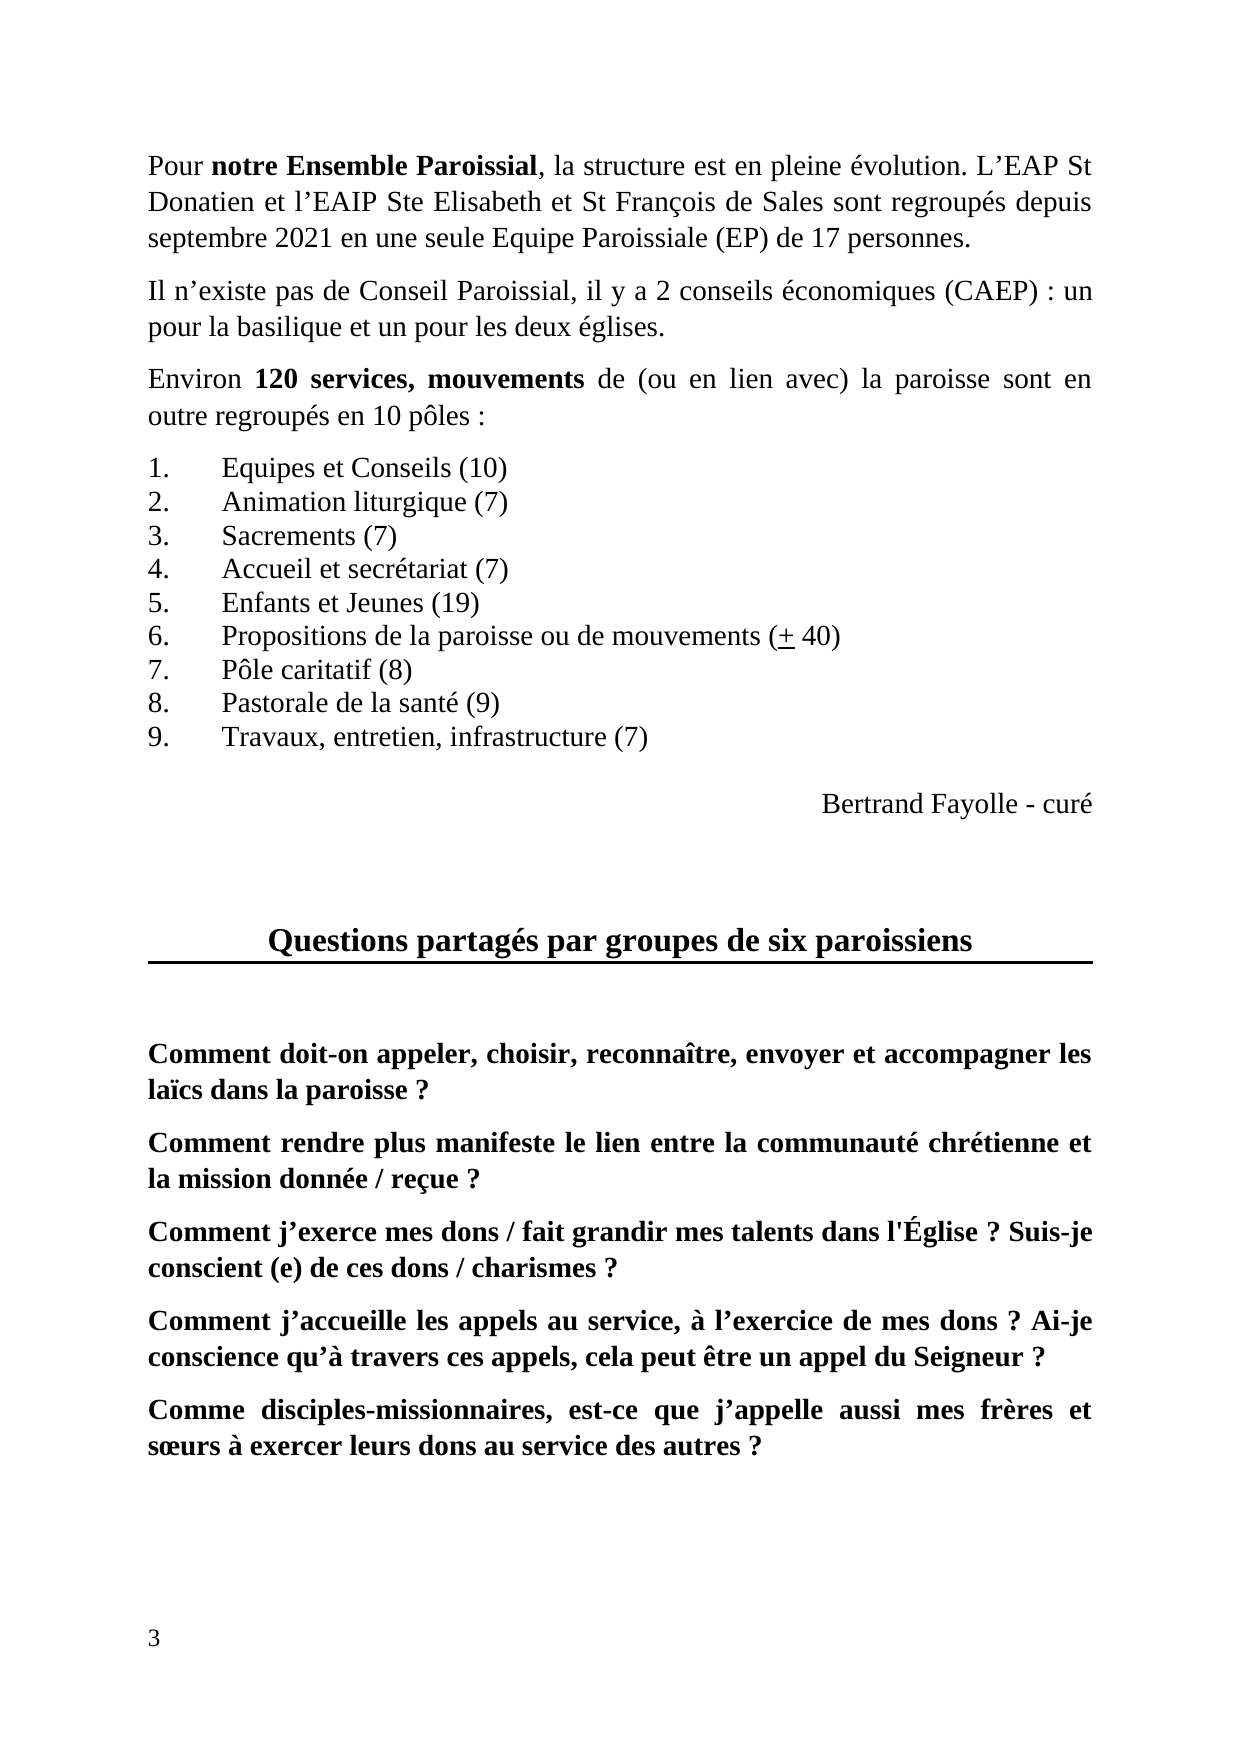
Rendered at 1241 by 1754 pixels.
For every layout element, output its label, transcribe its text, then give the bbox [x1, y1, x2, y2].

text 3. Sacrements (7) [148, 518, 1093, 551]
text Pour notre Ensemble Paroissial, la structure est en pleine évolution. L’EAP St Donatien et l’EAIP Ste Elisabeth et St François de Sales sont regroupés depuis septembre 2021 en une seule Equipe Paroissiale (EP) de 17 personnes. [148, 148, 1093, 253]
text Comme disciples-missionnaires, est-ce que j’appelle aussi mes frères et sœurs à exercer leurs dons au service des autres ? [148, 1392, 1093, 1462]
text Comment doit-on appeler, choisir, reconnaître, envoyer et accompagner les laïcs dans la paroisse ? [148, 1036, 1093, 1106]
text 9. Travaux, entretien, infrastructure (7) [148, 719, 1093, 752]
text 6. Propositions de la paroisse ou de mouvements (+ 40) [148, 618, 1093, 652]
text Environ 120 services, mouvements de (ou en lien avec) la paroisse sont en outre regroupés en 10 pôles : [148, 362, 1093, 431]
text 7. Pôle caritatif (8) [148, 652, 1093, 685]
text 8. Pastorale de la santé (9) [148, 685, 1093, 719]
text Comment rendre plus manifeste le lien entre la communauté chrétienne et la mission donnée / reçue ? [148, 1125, 1093, 1195]
text Questions partagés par groupes de six paroissiens [148, 920, 1093, 961]
text Il n’existe pas de Conseil Paroissial, il y a 2 conseils économiques (CAEP) : un pour la basilique et un pour les deux églises. [148, 273, 1093, 342]
text Comment j’accueille les appels au service, à l’exercice de mes dons ? Ai-je conscience qu’à travers ces appels, cela peut être un appel du Seigneur ? [148, 1303, 1093, 1373]
text Bertrand Fayolle - curé [148, 786, 1093, 819]
text 1. Equipes et Conseils (10) [148, 451, 1093, 484]
text Comment j’exerce mes dons / fait grandir mes talents dans l'Église ? Suis-je conscient (e) de ces dons / charismes ? [148, 1214, 1093, 1284]
text 2. Animation liturgique (7) [148, 484, 1093, 518]
text 5. Enfants et Jeunes (19) [148, 585, 1093, 618]
text 4. Accueil et secrétariat (7) [148, 551, 1093, 585]
